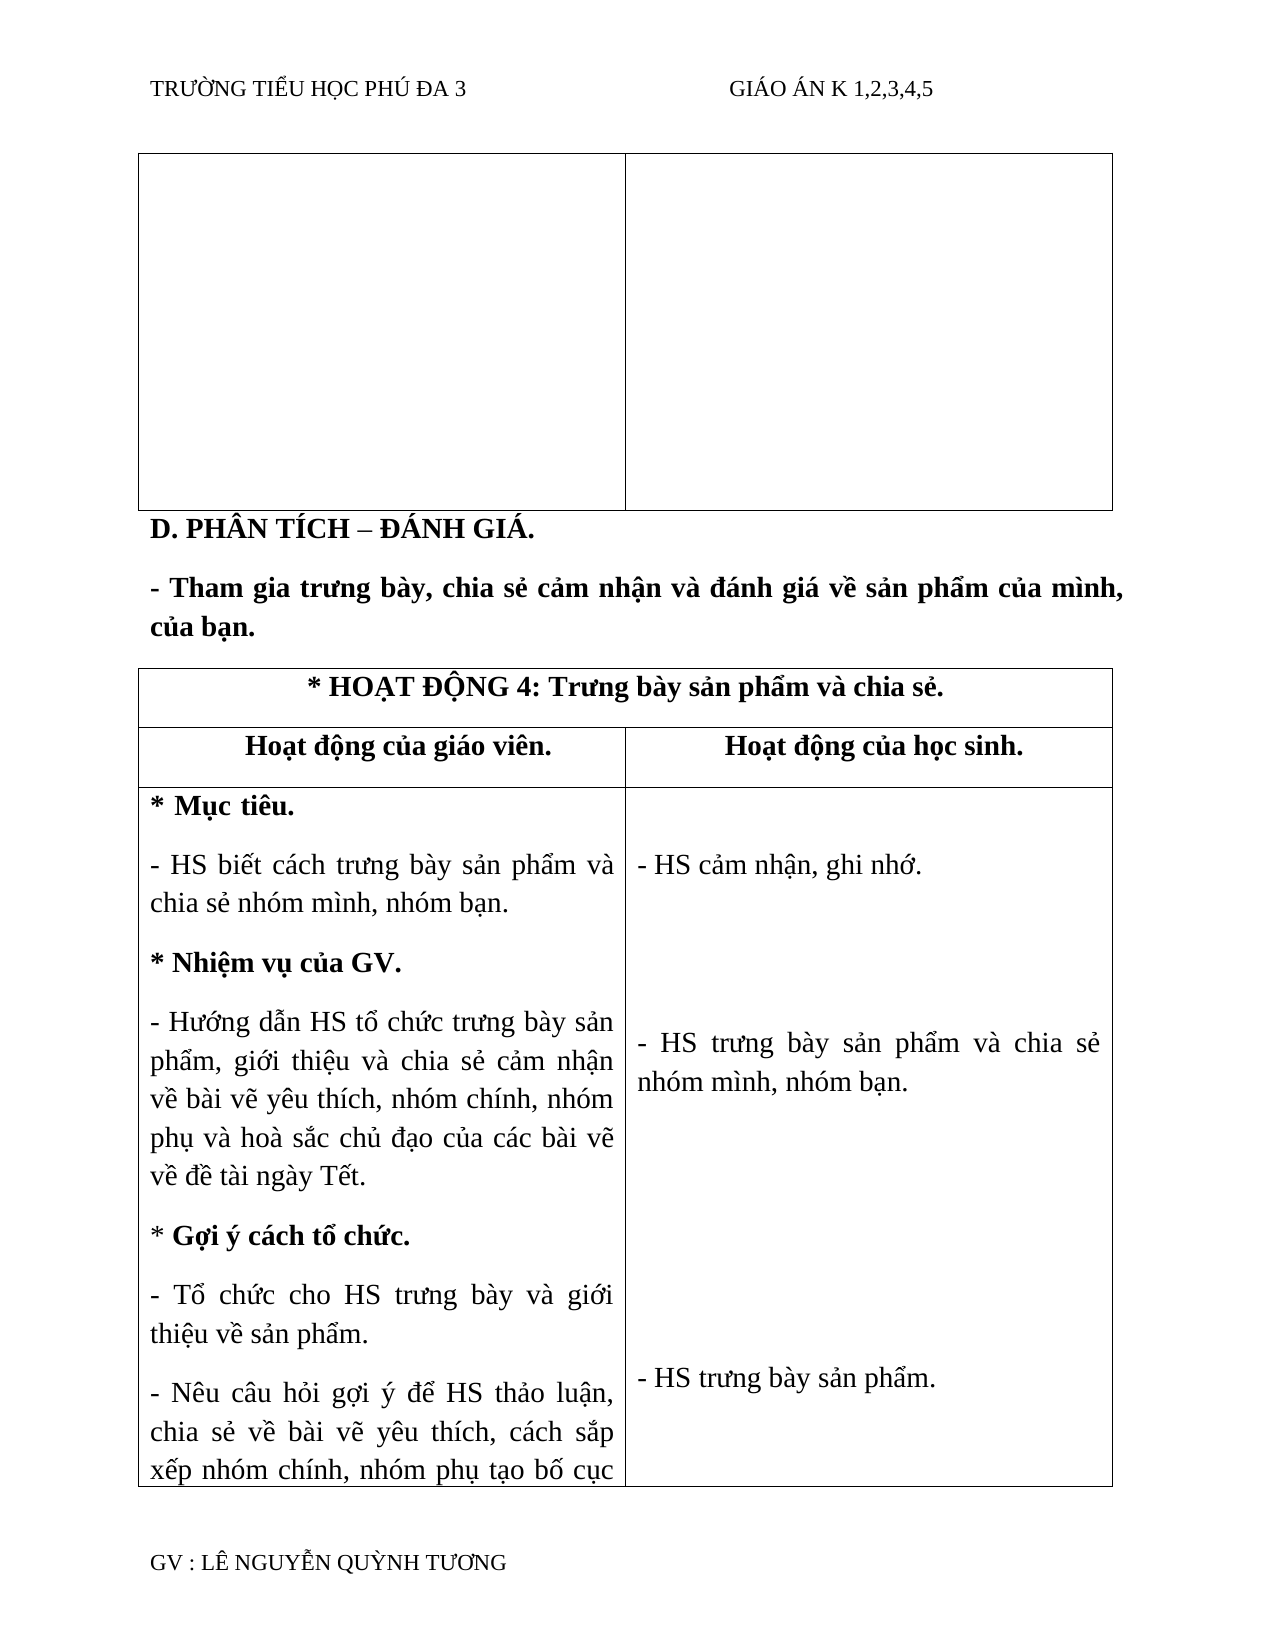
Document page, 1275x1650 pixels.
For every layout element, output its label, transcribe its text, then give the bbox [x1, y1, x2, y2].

table_cell Hoạt động của học sinh. [626, 728, 1112, 787]
table_header * HOẠT ĐỘNG 4: Trưng bày sản phẩm và chia sẻ. [139, 669, 1112, 727]
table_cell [626, 154, 1112, 510]
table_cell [626, 788, 1112, 1486]
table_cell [139, 788, 625, 1486]
text - Tham gia trưng bày, chia sẻ cảm nhận và đánh giá về sản phẩm của mình, của bạn. [150, 570, 1125, 642]
table_cell Hoạt động của giáo viên. [139, 728, 625, 787]
text D. PHÂN TÍCH – ĐÁNH GIÁ. [150, 511, 1125, 544]
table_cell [139, 154, 625, 510]
